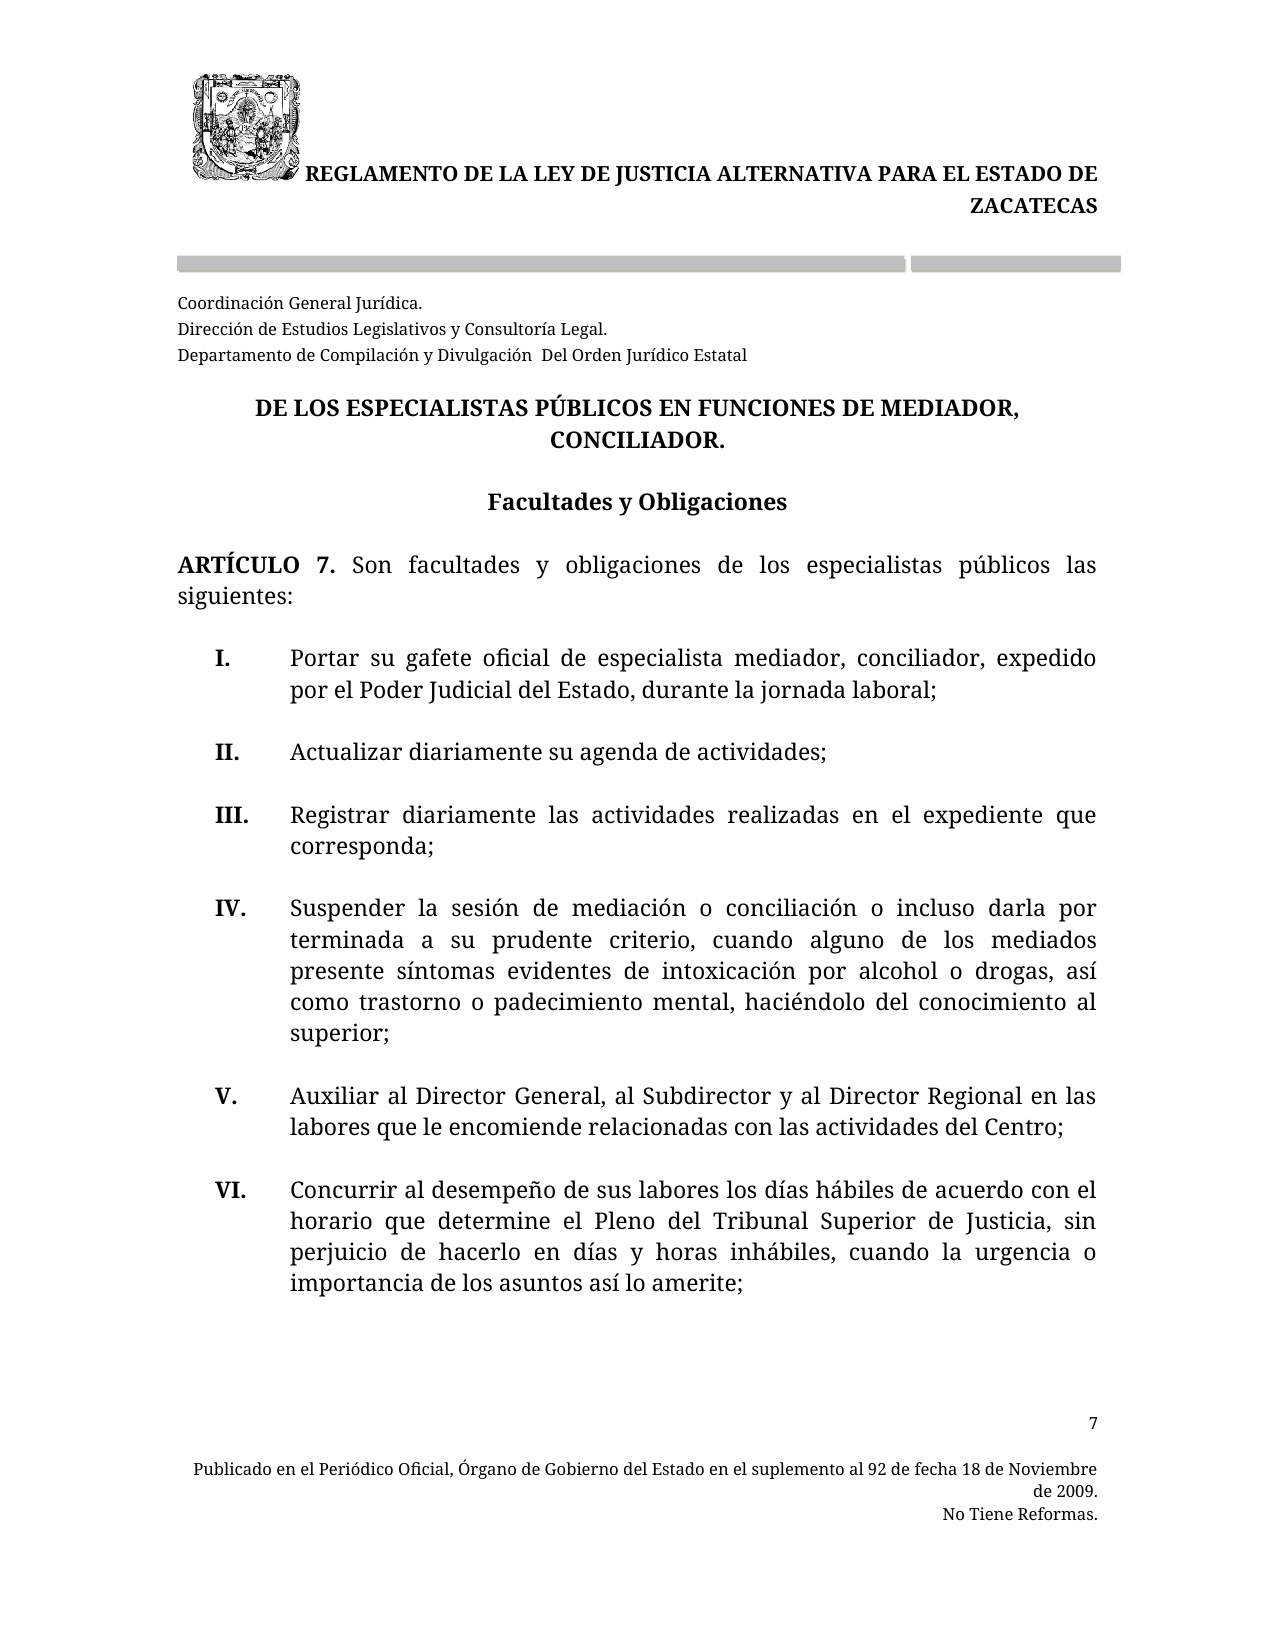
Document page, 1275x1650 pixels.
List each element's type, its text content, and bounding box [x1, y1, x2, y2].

text Facultades y Obligaciones [177, 486, 1098, 517]
text DE LOS ESPECIALISTAS PÚBLICOS EN FUNCIONES DE MEDIADOR, CONCILIADOR. [177, 392, 1098, 455]
list Auxiliar al Director General, al Subdirector y al Director Regional en las labores que le encomiende relacionadas con las actividades del Centro; [215, 1080, 1098, 1142]
picture [192, 73, 302, 181]
list Portar su gafete oficial de especialista mediador, conciliador, expedido por el Poder Judicial del Estado, durante la jornada laboral; [215, 642, 1098, 705]
text ARTÍCULO 7. Son facultades y obligaciones de los especialistas públicos las siguientes: [177, 549, 1098, 611]
list Actualizar diariamente su agenda de actividades; [215, 736, 1098, 767]
list Registrar diariamente las actividades realizadas en el expediente que corresponda; [215, 799, 1098, 861]
list Suspender la sesión de mediación o conciliación o incluso darla por terminada a su prudente criterio, cuando alguno de los mediados presente síntomas evidentes de intoxicación por alcohol o drogas, así como trastorno o padecimiento mental, haciéndolo del conocimiento al superior; [215, 892, 1098, 1049]
list Concurrir al desempeño de sus labores los días hábiles de acuerdo con el horario que determine el Pleno del Tribunal Superior de Justicia, sin perjuicio de hacerlo en días y horas inhábiles, cuando la urgencia o importancia de los asuntos así lo amerite; [215, 1174, 1098, 1299]
